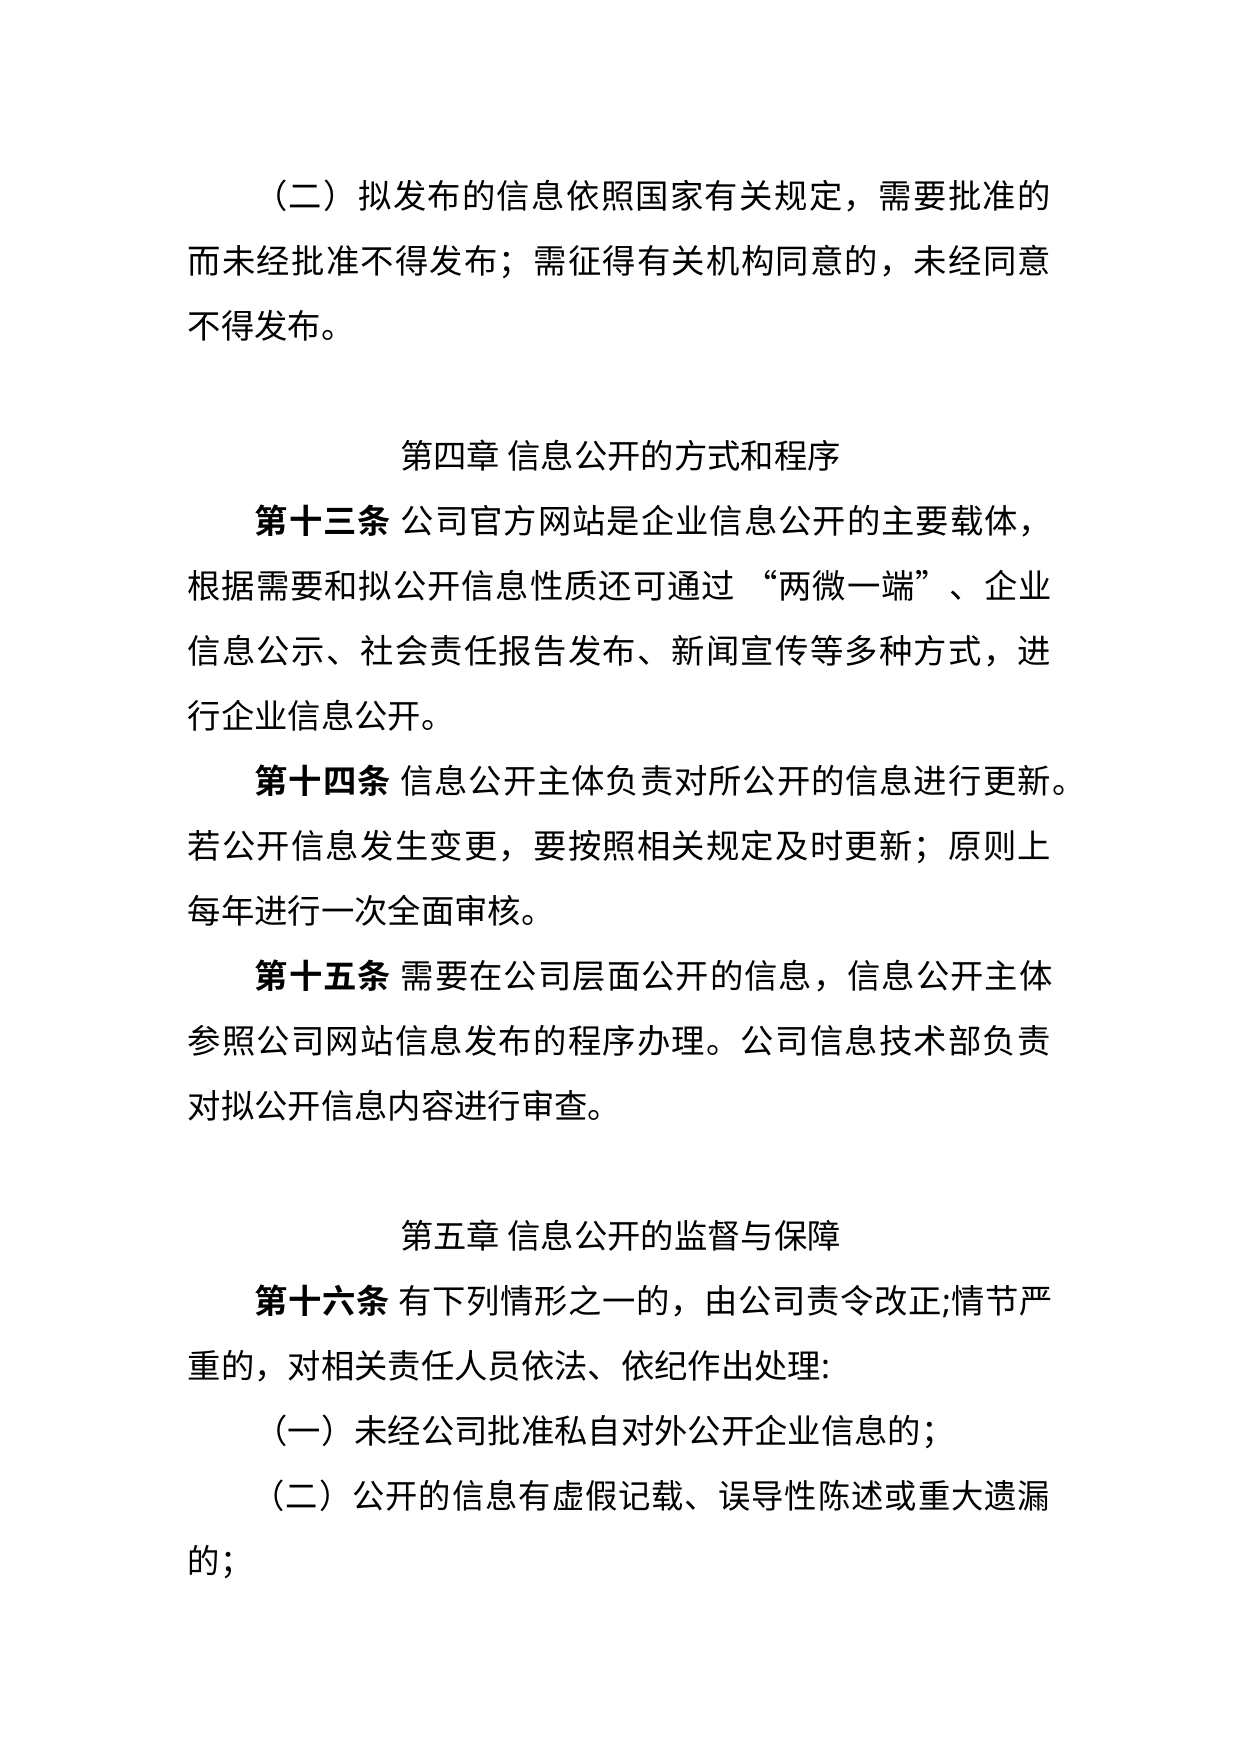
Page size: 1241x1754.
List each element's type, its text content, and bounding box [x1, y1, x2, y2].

text （二）公开的信息有虚假记载、误导性陈述或重大遗漏的； [187, 1462, 1053, 1592]
text 第十六条 有下列情形之一的，由公司责令改正;情节严重的，对相关责任人员依法、依纪作出处理: [187, 1267, 1053, 1397]
text 第十四条 信息公开主体负责对所公开的信息进行更新。若公开信息发生变更，要按照相关规定及时更新；原则上每年进行一次全面审核。 [187, 747, 1053, 942]
text 第五章 信息公开的监督与保障 [187, 1202, 1053, 1267]
text （二）拟发布的信息依照国家有关规定，需要批准的而未经批准不得发布；需征得有关机构同意的，未经同意不得发布。 [187, 162, 1053, 357]
text 第四章 信息公开的方式和程序 [187, 422, 1053, 487]
text 第十五条 需要在公司层面公开的信息，信息公开主体参照公司网站信息发布的程序办理。公司信息技术部负责对拟公开信息内容进行审查。 [187, 942, 1053, 1137]
text （一）未经公司批准私自对外公开企业信息的； [187, 1397, 1053, 1462]
text 第十三条 公司官方网站是企业信息公开的主要载体，根据需要和拟公开信息性质还可通过 “两微一端”、企业信息公示、社会责任报告发布、新闻宣传等多种方式，进行企业信息公开。 [187, 487, 1053, 747]
